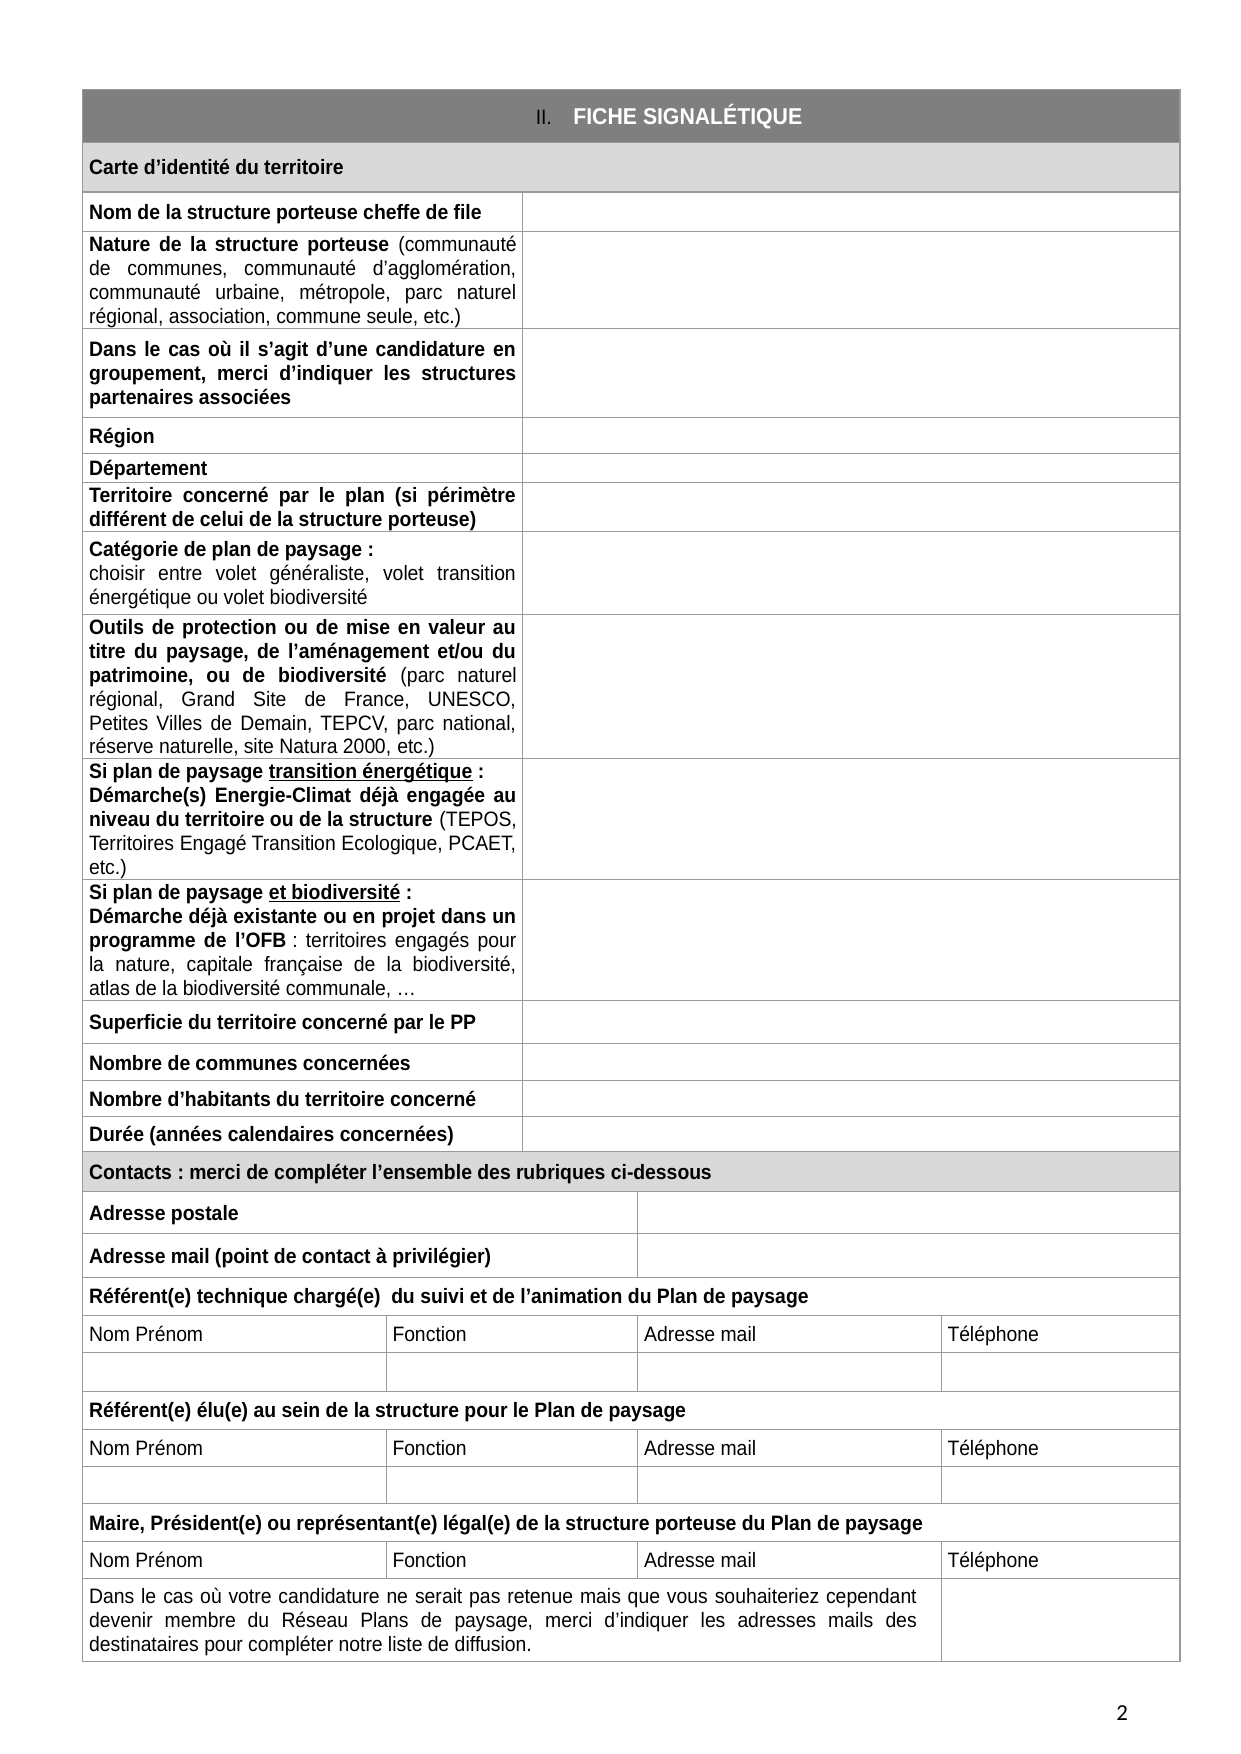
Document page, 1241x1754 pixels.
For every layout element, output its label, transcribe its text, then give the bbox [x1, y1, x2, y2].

table_cell Fonction [387, 1430, 637, 1466]
table_cell Nom de la structure porteuse cheffe de file [83, 193, 522, 231]
table_cell Téléphone [942, 1542, 1179, 1578]
table_cell [638, 1192, 1179, 1233]
table_cell Nombre d’habitants du territoire concerné [83, 1081, 522, 1116]
table_cell Nom Prénom [83, 1316, 386, 1352]
table_cell Adresse mail [638, 1316, 941, 1352]
table_cell Nom Prénom [83, 1542, 386, 1578]
table_cell [942, 1467, 1179, 1503]
table_cell Adresse postale [83, 1192, 637, 1233]
table_cell Fonction [387, 1316, 637, 1352]
table_cell Dans le cas où votre candidature ne serait pas retenue mais que vous souhaiteriez cependant devenir membre du Réseau Plans de paysage, merci d’indiquer les adresses mails des destinataires pour compléter notre liste de diffusion. [83, 1579, 941, 1661]
table_cell Référent(e) élu(e) au sein de la structure pour le Plan de paysage [83, 1392, 1179, 1428]
table_cell Si plan de paysage transition énergétique : Démarche(s) Energie-Climat déjà engagée au niveau du territoire ou de la structure (TEPOS, Territoires Engagé Transition Ecologique, PCAET, etc.) [83, 759, 522, 879]
table_cell Catégorie de plan de paysage : choisir entre volet généraliste, volet transition énergétique ou volet biodiversité [83, 532, 522, 613]
table_cell [387, 1467, 637, 1503]
table_cell [83, 1467, 386, 1503]
table_cell [523, 759, 1179, 879]
table_cell [523, 329, 1179, 417]
table_cell Dans le cas où il s’agit d’une candidature en groupement, merci d’indiquer les structures partenaires associées [83, 329, 522, 417]
table_cell Superficie du territoire concerné par le PP [83, 1001, 522, 1043]
table_cell [942, 1353, 1179, 1391]
table_cell [523, 232, 1179, 328]
table_cell [83, 1353, 386, 1391]
table_cell [523, 1117, 1179, 1151]
table_cell Adresse mail [638, 1430, 941, 1466]
table_cell Département [83, 454, 522, 482]
table_cell Outils de protection ou de mise en valeur au titre du paysage, de l’aménagement et/ou du patrimoine, ou de biodiversité (parc naturel régional, Grand Site de France, UNESCO, Petites Villes de Demain, TEPCV, parc national, réserve naturelle, site Natura 2000, etc.) [83, 615, 522, 758]
table_cell [523, 1081, 1179, 1116]
table_cell [387, 1353, 637, 1391]
table_cell [523, 418, 1179, 453]
table_cell Région [83, 418, 522, 453]
table_cell Si plan de paysage et biodiversité : Démarche déjà existante ou en projet dans un programme de l’OFB : territoires engagés pour la nature, capitale française de la biodiversité, atlas de la biodiversité communale, … [83, 880, 522, 1000]
table_cell [523, 193, 1179, 231]
table_cell Fonction [387, 1542, 637, 1578]
table_cell [523, 483, 1179, 531]
table_cell Téléphone [942, 1430, 1179, 1466]
table_cell Contacts : merci de compléter l’ensemble des rubriques ci-dessous [83, 1152, 1179, 1191]
table_cell Durée (années calendaires concernées) [83, 1117, 522, 1151]
table_cell Maire, Président(e) ou représentant(e) légal(e) de la structure porteuse du Plan de paysage [83, 1504, 1179, 1541]
table_cell Nom Prénom [83, 1430, 386, 1466]
table_cell [523, 615, 1179, 758]
table_cell Nature de la structure porteuse (communauté de communes, communauté d’agglomération, communauté urbaine, métropole, parc naturel régional, association, commune seule, etc.) [83, 232, 522, 328]
table_cell [638, 1353, 941, 1391]
table_header FICHE SIGNALÉTIQUE [83, 90, 1179, 142]
table_cell Adresse mail (point de contact à privilégier) [83, 1234, 637, 1277]
table_cell Adresse mail [638, 1542, 941, 1578]
table_cell [523, 454, 1179, 482]
table_cell [523, 1044, 1179, 1080]
table_cell [638, 1467, 941, 1503]
table_cell Nombre de communes concernées [83, 1044, 522, 1080]
table_cell [523, 880, 1179, 1000]
table_cell [523, 532, 1179, 613]
table_cell Référent(e) technique chargé(e) du suivi et de l’animation du Plan de paysage [83, 1278, 1179, 1314]
table_cell [942, 1579, 1179, 1661]
table_cell Carte d’identité du territoire [83, 143, 1179, 191]
table_cell Téléphone [942, 1316, 1179, 1352]
table_cell [523, 1001, 1179, 1043]
table_cell [638, 1234, 1179, 1277]
table_cell Territoire concerné par le plan (si périmètre différent de celui de la structure porteuse) [83, 483, 522, 531]
